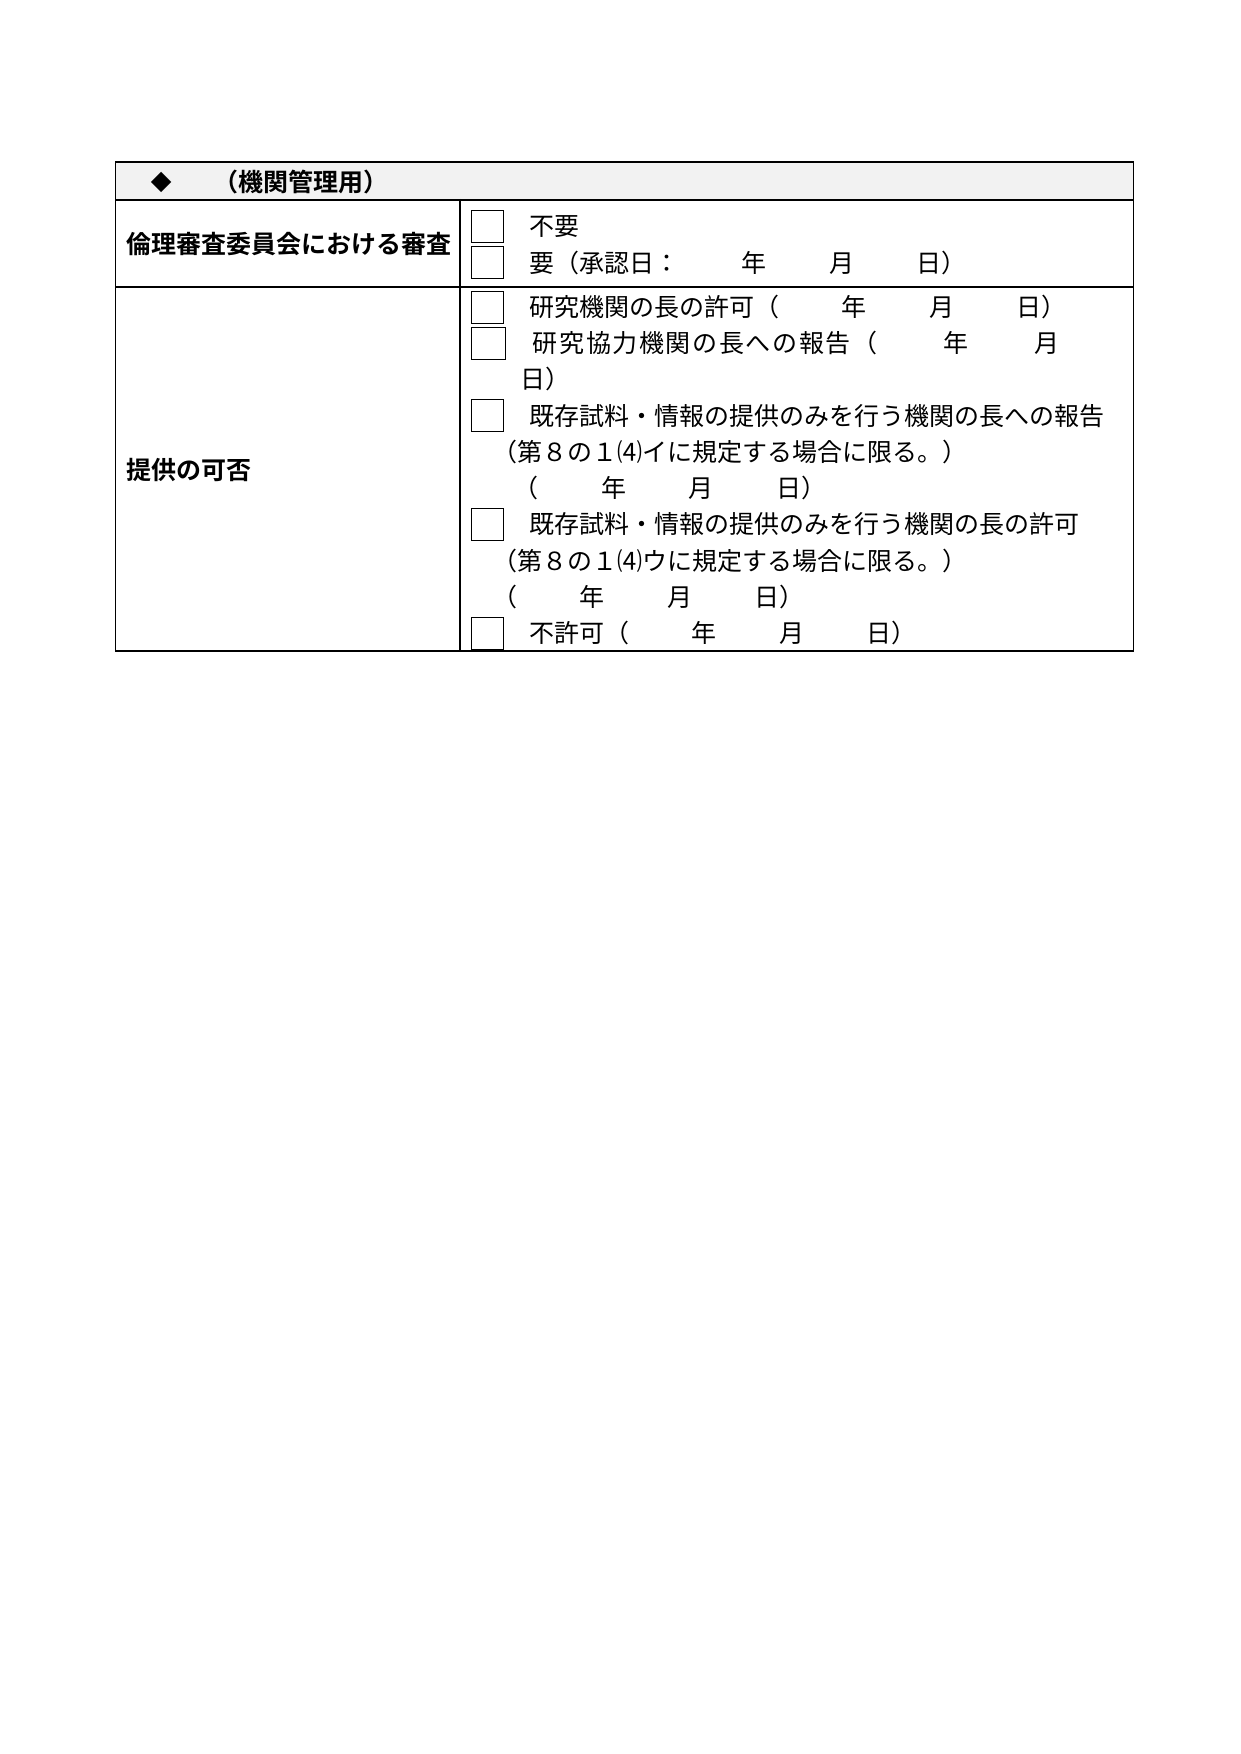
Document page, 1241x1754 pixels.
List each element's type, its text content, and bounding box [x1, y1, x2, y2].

table_cell 研究機関の長の許可（ 年 月 日） 研究協力機関の長への報告（ 年 月 日） 既存試料・情報の提供のみを行う機関の長への報告 （第８の１⑷イに規定する場合に限る。） （ 年 月 日） 既存試料・情報の提供のみを行う機関の長の許可 （第８の１⑷ウに規定する場合に限る。） （ 年 月 日） 不許可（ 年 月 日） [461, 288, 1133, 650]
table_cell 提供の可否 [116, 288, 459, 650]
table_cell 倫理審査委員会における審査 [116, 201, 459, 286]
table_cell 不要 要（承認日： 年 月 日） [461, 201, 1133, 286]
table_header （機関管理用） [116, 163, 1133, 199]
